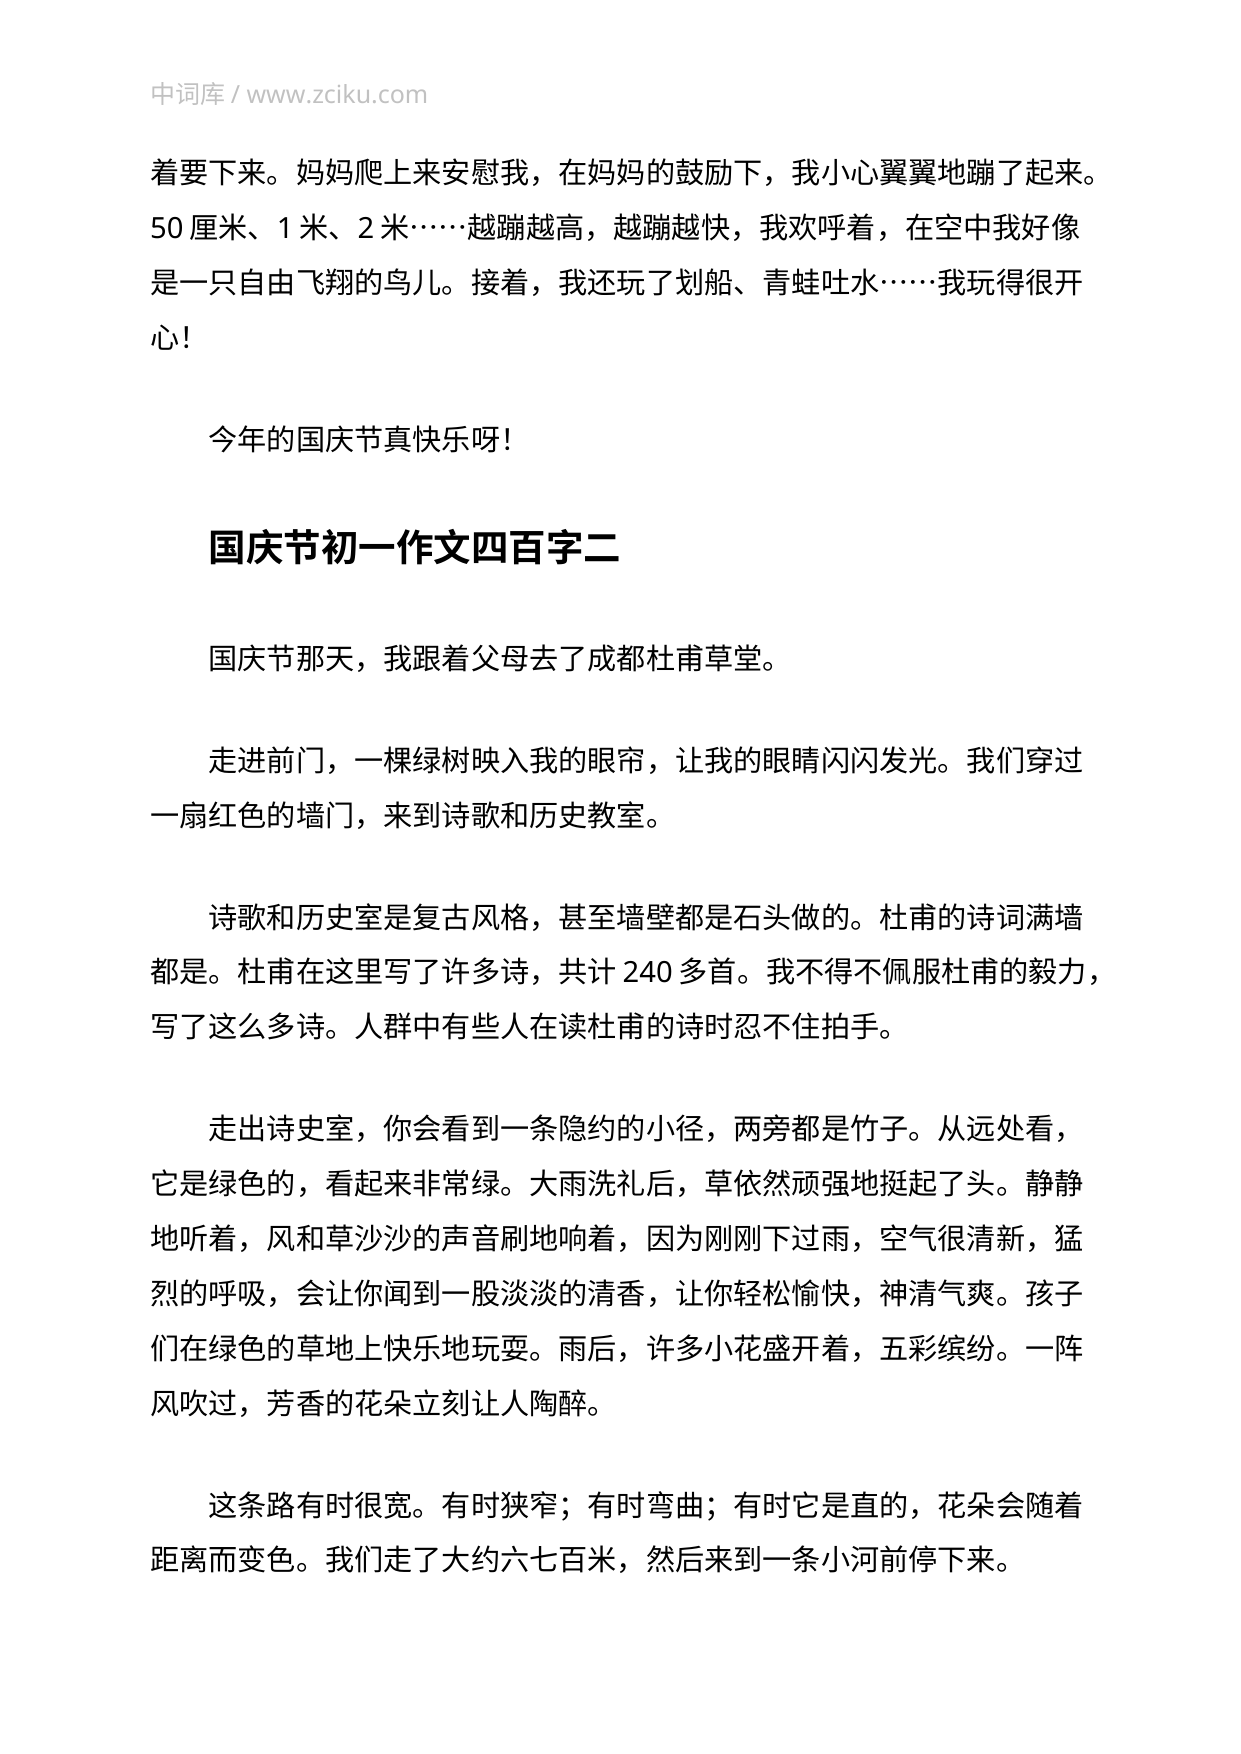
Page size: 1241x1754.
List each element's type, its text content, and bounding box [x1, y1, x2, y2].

text 国庆节初一作文四百字二 [150, 518, 1090, 573]
text 这条路有时很宽。有时狭窄；有时弯曲；有时它是直的，花朵会随着距离而变色。我们走了大约六七百米，然后来到一条小河前停下来。 [150, 1482, 1090, 1579]
text 国庆节那天，我跟着父母去了成都杜甫草堂。 [150, 636, 1090, 678]
text 今年的国庆节真快乐呀！ [150, 417, 1090, 459]
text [150, 150, 1090, 357]
text 走出诗史室，你会看到一条隐约的小径，两旁都是竹子。从远处看，它是绿色的，看起来非常绿。大雨洗礼后，草依然顽强地挺起了头。静静地听着，风和草沙沙的声音刷地响着，因为刚刚下过雨，空气很清新，猛烈的呼吸，会让你闻到一股淡淡的清香，让你轻松愉快，神清气爽。孩子们在绿色的草地上快乐地玩耍。雨后，许多小花盛开着，五彩缤纷。一阵风吹过，芳香的花朵立刻让人陶醉。 [150, 1106, 1090, 1423]
text 诗歌和历史室是复古风格，甚至墙壁都是石头做的。杜甫的诗词满墙都是。杜甫在这里写了许多诗，共计240多首。我不得不佩服杜甫的毅力，写了这么多诗。人群中有些人在读杜甫的诗时忍不住拍手。 [150, 894, 1090, 1046]
text 走进前门，一棵绿树映入我的眼帘，让我的眼睛闪闪发光。我们穿过一扇红色的墙门，来到诗歌和历史教室。 [150, 737, 1090, 835]
